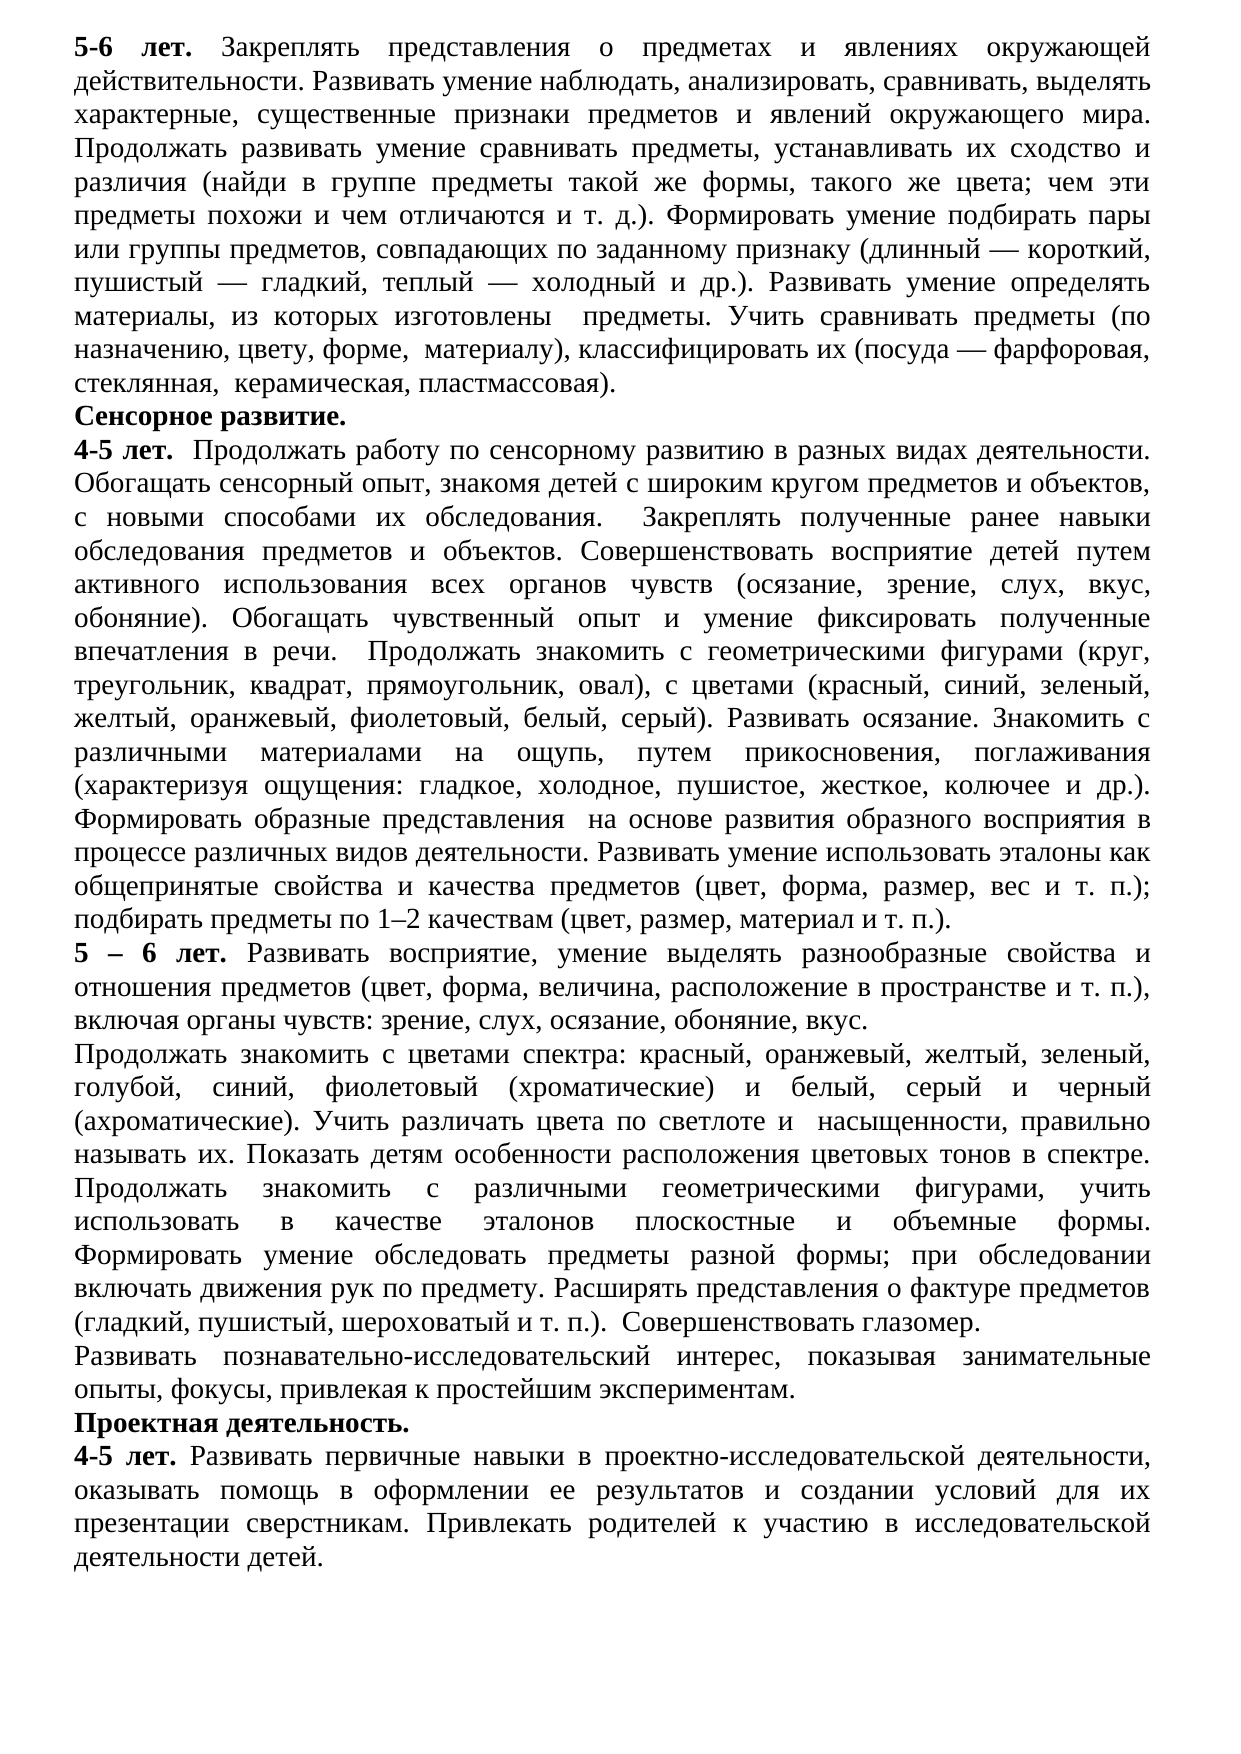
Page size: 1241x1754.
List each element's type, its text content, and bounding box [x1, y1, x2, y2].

text 5-6 лет. Закреплять представления о предметах и явлениях окружающей действительности. Развивать умение наблюдать, анализировать, сравнивать, выделять характерные, существенные признаки предметов и явлений окружающего мира. Продолжать развивать умение сравнивать предметы, устанавливать их сходство и различия (найди в группе предметы такой же формы, такого же цвета; чем эти предметы похожи и чем отличаются и т. д.). Формировать умение подбирать пары или группы предметов, совпадающих по заданному признаку (длинный — короткий, пушистый — гладкий, теплый — холодный и др.). Развивать умение определять материалы, из которых изготовлены предметы. Учить сравнивать предметы (по назначению, цвету, форме, материалу), классифицировать их (посуда — фарфоровая, стеклянная, керамическая, пластмассовая). [74, 29, 1152, 398]
text Развивать познавательно-исследовательский интерес, показывая занимательные опыты, фокусы, привлекая к простейшим экспериментам. [74, 1338, 1152, 1405]
text 4-5 лет. Развивать первичные навыки в проектно-исследовательской деятельности, оказывать помощь в оформлении ее результатов и создании условий для их презентации сверстникам. Привлекать родителей к участию в исследовательской деятельности детей. [74, 1438, 1152, 1572]
text 5 – 6 лет. Развивать восприятие, умение выделять разнообразные свойства и отношения предметов (цвет, форма, величина, расположение в пространстве и т. п.), включая органы чувств: зрение, слух, осязание, обоняние, вкус. [74, 935, 1152, 1036]
text 4-5 лет. Продолжать работу по сенсорному развитию в разных видах деятельности. Обогащать сенсорный опыт, знакомя детей с широким кругом предметов и объектов, с новыми способами их обследования. Закреплять полученные ранее навыки обследования предметов и объектов. Совершенствовать восприятие детей путем активного использования всех органов чувств (осязание, зрение, слух, вкус, обоняние). Обогащать чувственный опыт и умение фиксировать полученные впечатления в речи. Продолжать знакомить с геометрическими фигурами (круг, треугольник, квадрат, прямоугольник, овал), с цветами (красный, синий, зеленый, желтый, оранжевый, фиолетовый, белый, серый). Развивать осязание. Знакомить с различными материалами на ощупь, путем прикосновения, поглаживания (характеризуя ощущения: гладкое, холодное, пушистое, жесткое, колючее и др.). Формировать образные представления на основе развития образного восприятия в процессе различных видов деятельности. Развивать умение использовать эталоны как общепринятые свойства и качества предметов (цвет, форма, размер, вес и т. п.); подбирать предметы по 1–2 качествам (цвет, размер, материал и т. п.). [74, 432, 1152, 935]
text Сенсорное развитие. [74, 398, 1152, 432]
text Продолжать знакомить с цветами спектра: красный, оранжевый, желтый, зеленый, голубой, синий, фиолетовый (хроматические) и белый, серый и черный (ахроматические). Учить различать цвета по светлоте и насыщенности, правильно называть их. Показать детям особенности расположения цветовых тонов в спектре. Продолжать знакомить с различными геометрическими фигурами, учить использовать в качестве эталонов плоскостные и объемные формы. Формировать умение обследовать предметы разной формы; при обследовании включать движения рук по предмету. Расширять представления о фактуре предметов (гладкий, пушистый, шероховатый и т. п.). Совершенствовать глазомер. [74, 1036, 1152, 1338]
text Проектная деятельность. [74, 1405, 1152, 1438]
